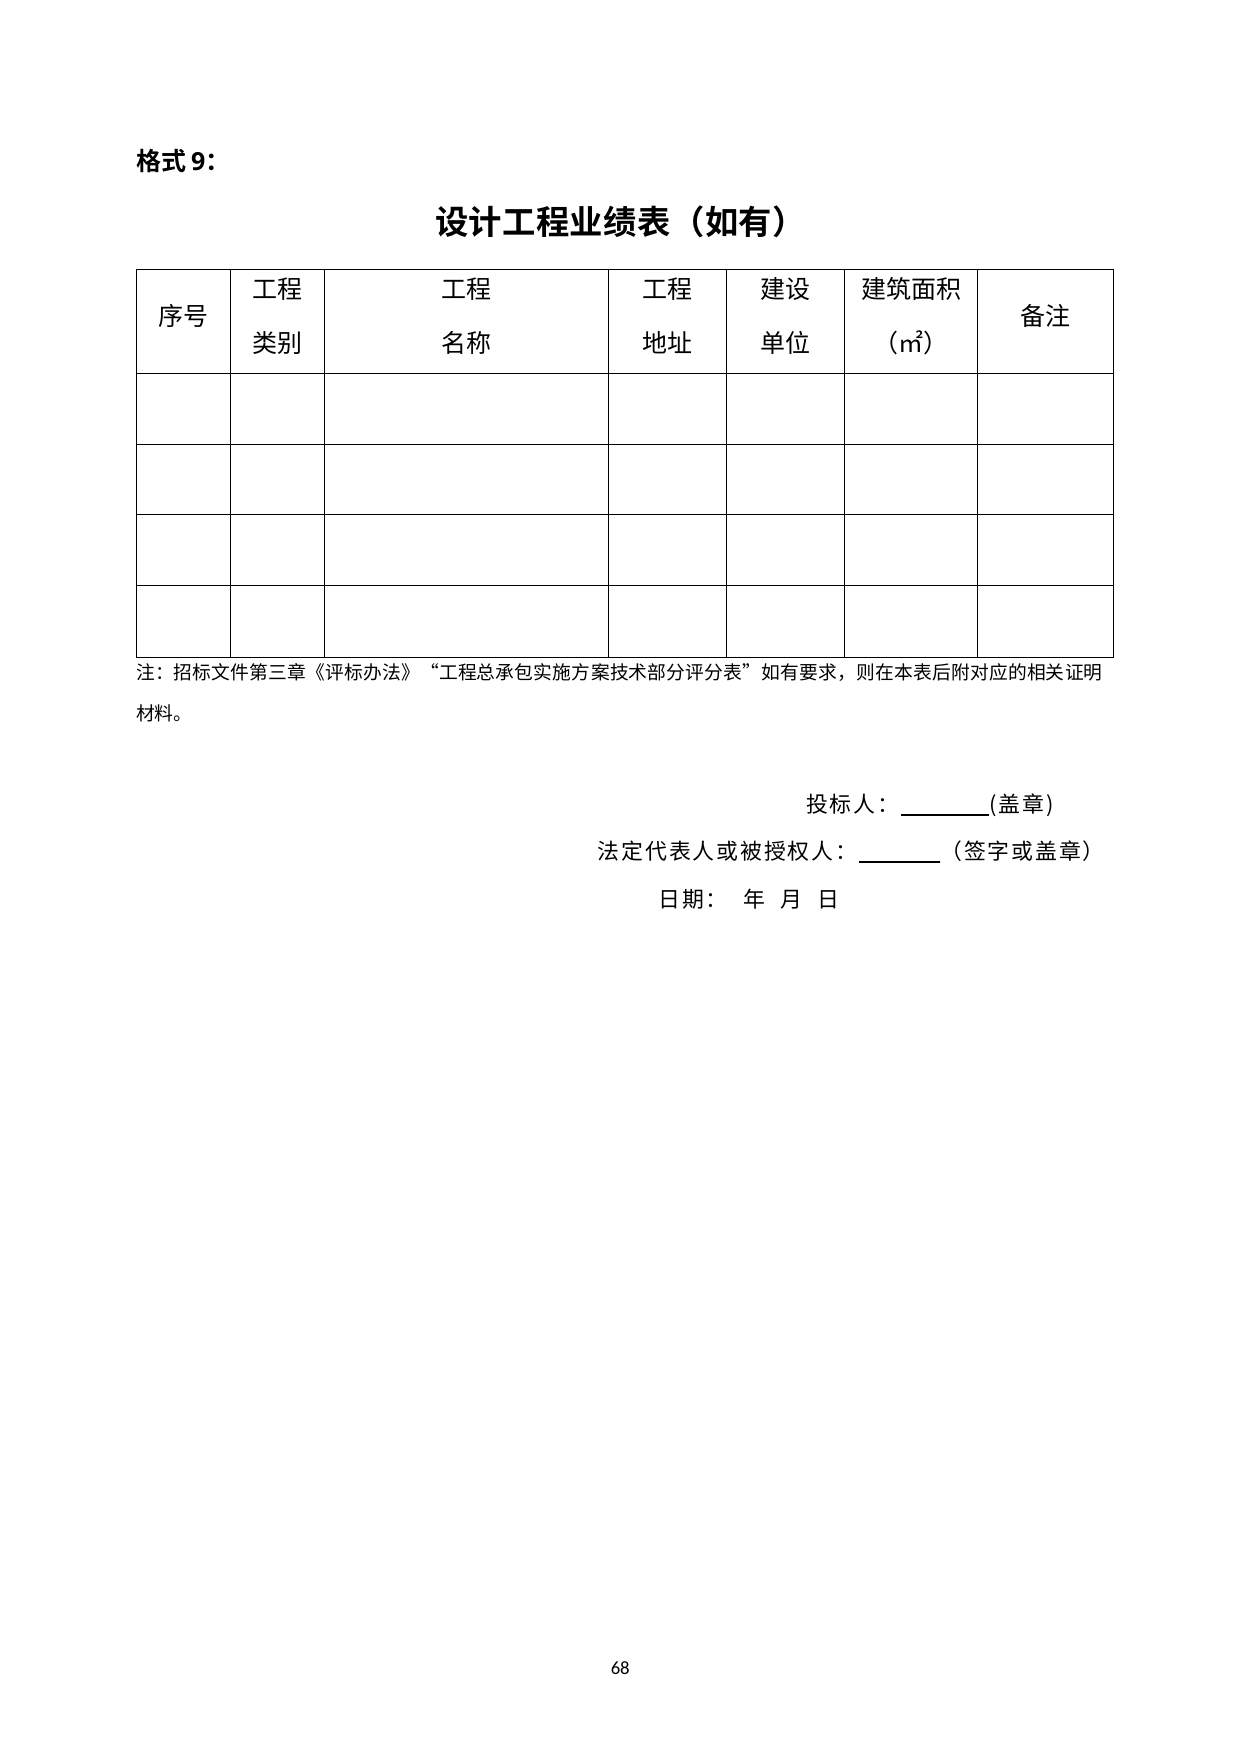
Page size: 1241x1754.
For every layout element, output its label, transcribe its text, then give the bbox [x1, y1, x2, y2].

table_cell [325, 445, 608, 514]
table_cell [137, 586, 230, 657]
table_header 工程 类别 [231, 270, 324, 373]
text 法定代表人或被授权人： （签字或盖章） [136, 834, 1104, 866]
table_cell [845, 374, 977, 443]
text 设计工程业绩表（如有） [136, 196, 1104, 244]
table_cell [137, 515, 230, 585]
table_cell [978, 374, 1113, 443]
table_cell [609, 515, 726, 585]
table_cell [727, 515, 844, 585]
table_cell [978, 515, 1113, 585]
table_cell [137, 445, 230, 514]
text 投标人： (盖章) [136, 787, 1053, 818]
table_cell [845, 445, 977, 514]
table_cell [845, 515, 977, 585]
table_cell [609, 586, 726, 657]
table_cell [845, 586, 977, 657]
table_cell [978, 445, 1113, 514]
table_cell [727, 374, 844, 443]
table_cell [727, 586, 844, 657]
table_cell [231, 586, 324, 657]
table_header 备注 [978, 270, 1113, 373]
table_cell [325, 515, 608, 585]
table_cell [609, 374, 726, 443]
table_cell [231, 515, 324, 585]
text 注：招标文件第三章《评标办法》“工程总承包实施方案技术部分评分表”如有要求，则在本表后附对应的相关证明材料。 [136, 658, 1104, 726]
text 格式9： [136, 142, 1104, 178]
table_header 工程 地址 [609, 270, 726, 373]
table_cell [231, 374, 324, 443]
table_cell [325, 374, 608, 443]
table_header 工程 名称 [325, 270, 608, 373]
table_cell [231, 445, 324, 514]
table_header 序号 [137, 270, 230, 373]
table_cell [609, 445, 726, 514]
text 日期： 年 月 日 [136, 882, 1104, 913]
table_cell [137, 374, 230, 443]
table_header 建筑面积 （㎡） [845, 270, 977, 373]
table_cell [978, 586, 1113, 657]
table_cell [325, 586, 608, 657]
table_cell [727, 445, 844, 514]
table_header 建设 单位 [727, 270, 844, 373]
